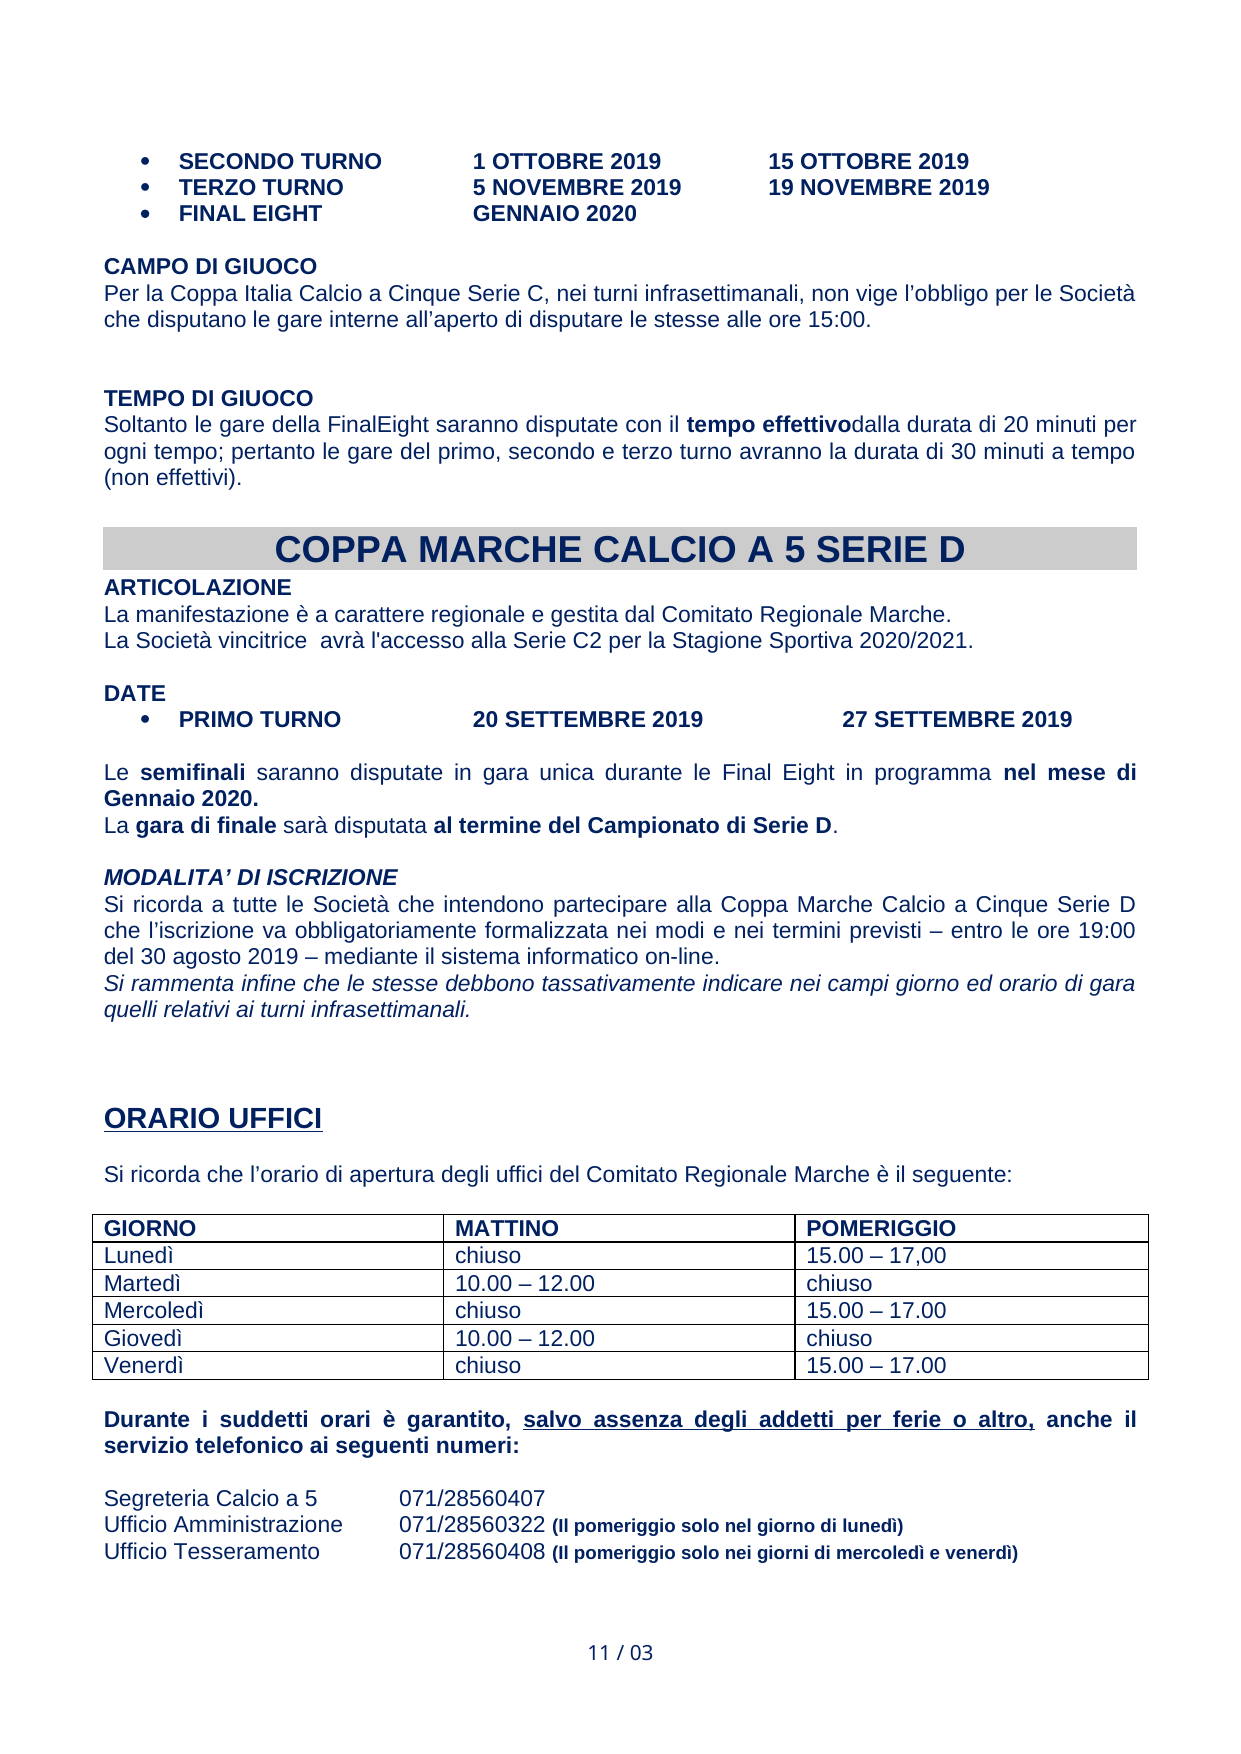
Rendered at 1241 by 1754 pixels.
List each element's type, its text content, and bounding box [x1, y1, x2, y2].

table_cell 15.00 – 17.00 [796, 1297, 1148, 1324]
table_header POMERIGGIO [796, 1215, 1148, 1241]
table_header GIORNO [93, 1215, 443, 1241]
text Si rammenta infine che le stesse debbono tassativamente indicare nei campi giorno ed orario di gara quelli relativi ai turni infrasettimanali. [103, 970, 1137, 1022]
text COPPA MARCHE CALCIO A 5 SERIE D [103, 527, 1137, 570]
text Ufficio Amministrazione 071/28560322 (Il pomeriggio solo nel giorno di lunedì) [103, 1511, 1137, 1538]
table_cell chiuso [796, 1270, 1148, 1296]
table_cell 15.00 – 17.00 [796, 1352, 1148, 1378]
table_cell chiuso [444, 1243, 794, 1269]
table_cell chiuso [444, 1297, 794, 1324]
table_cell 15.00 – 17,00 [796, 1243, 1148, 1269]
text Si ricorda a tutte le Società che intendono partecipare alla Coppa Marche Calcio a Cinque Serie D che l’iscrizione va obbligatoriamente formalizzata nei modi e nei termini previsti – entro le ore 19:00 del 30 agosto 2019 – mediante il sistema informatico on-line. [103, 891, 1137, 970]
text TEMPO DI GIUOCO [103, 385, 1137, 411]
text Si ricorda che l’orario di apertura degli uffici del Comitato Regionale Marche è il seguente: [103, 1161, 1137, 1188]
text Durante i suddetti orari è garantito, salvo assenza degli addetti per ferie o altro, anche il servizio telefonico ai seguenti numeri: [103, 1406, 1137, 1458]
text La gara di finale sarà disputata al termine del Campionato di Serie D. [103, 812, 1137, 838]
text La Società vincitrice avrà l'accesso alla Serie C2 per la Stagione Sportiva 2020/2021. [103, 627, 1137, 653]
text ORARIO UFFICI [103, 1101, 1137, 1135]
table_cell Giovedì [93, 1325, 443, 1351]
text Le semifinali saranno disputate in gara unica durante le Final Eight in programma nel mese di Gennaio 2020. [103, 759, 1137, 812]
text MODALITA’ DI ISCRIZIONE [103, 864, 1137, 891]
text Soltanto le gare della FinalEight saranno disputate con il tempo effettivodalla durata di 20 minuti per ogni tempo; pertanto le gare del primo, secondo e terzo turno avranno la durata di 30 minuti a tempo (non effettivi). [103, 411, 1137, 490]
text Ufficio Tesseramento 071/28560408 (Il pomeriggio solo nei giorni di mercoledì e venerdì) [103, 1538, 1137, 1564]
table_cell chiuso [796, 1325, 1148, 1351]
text CAMPO DI GIUOCO [103, 253, 1137, 279]
text La manifestazione è a carattere regionale e gestita dal Comitato Regionale Marche. [103, 601, 1137, 627]
table_cell Lunedì [93, 1243, 443, 1269]
table_header MATTINO [444, 1215, 794, 1241]
table_cell Mercoledì [93, 1297, 443, 1324]
text ARTICOLAZIONE [103, 574, 1137, 601]
text Segreteria Calcio a 5 071/28560407 [103, 1485, 1137, 1511]
table_cell Venerdì [93, 1352, 443, 1378]
list PRIMO TURNO 20 SETTEMBRE 2019 27 SETTEMBRE 2019 [141, 706, 1137, 732]
table_cell chiuso [444, 1352, 794, 1378]
list TERZO TURNO 5 NOVEMBRE 2019 19 NOVEMBRE 2019 [141, 174, 1137, 200]
table_cell 10.00 – 12.00 [444, 1325, 794, 1351]
text DATE [103, 680, 1137, 706]
list FINAL EIGHT GENNAIO 2020 [141, 200, 1137, 227]
list SECONDO TURNO 1 OTTOBRE 2019 15 OTTOBRE 2019 [141, 148, 1137, 174]
text Per la Coppa Italia Calcio a Cinque Serie C, nei turni infrasettimanali, non vige l’obbligo per le Società che disputano le gare interne all’aperto di disputare le stesse alle ore 15:00. [103, 279, 1137, 332]
table_cell Martedì [93, 1270, 443, 1296]
table_cell 10.00 – 12.00 [444, 1270, 794, 1296]
